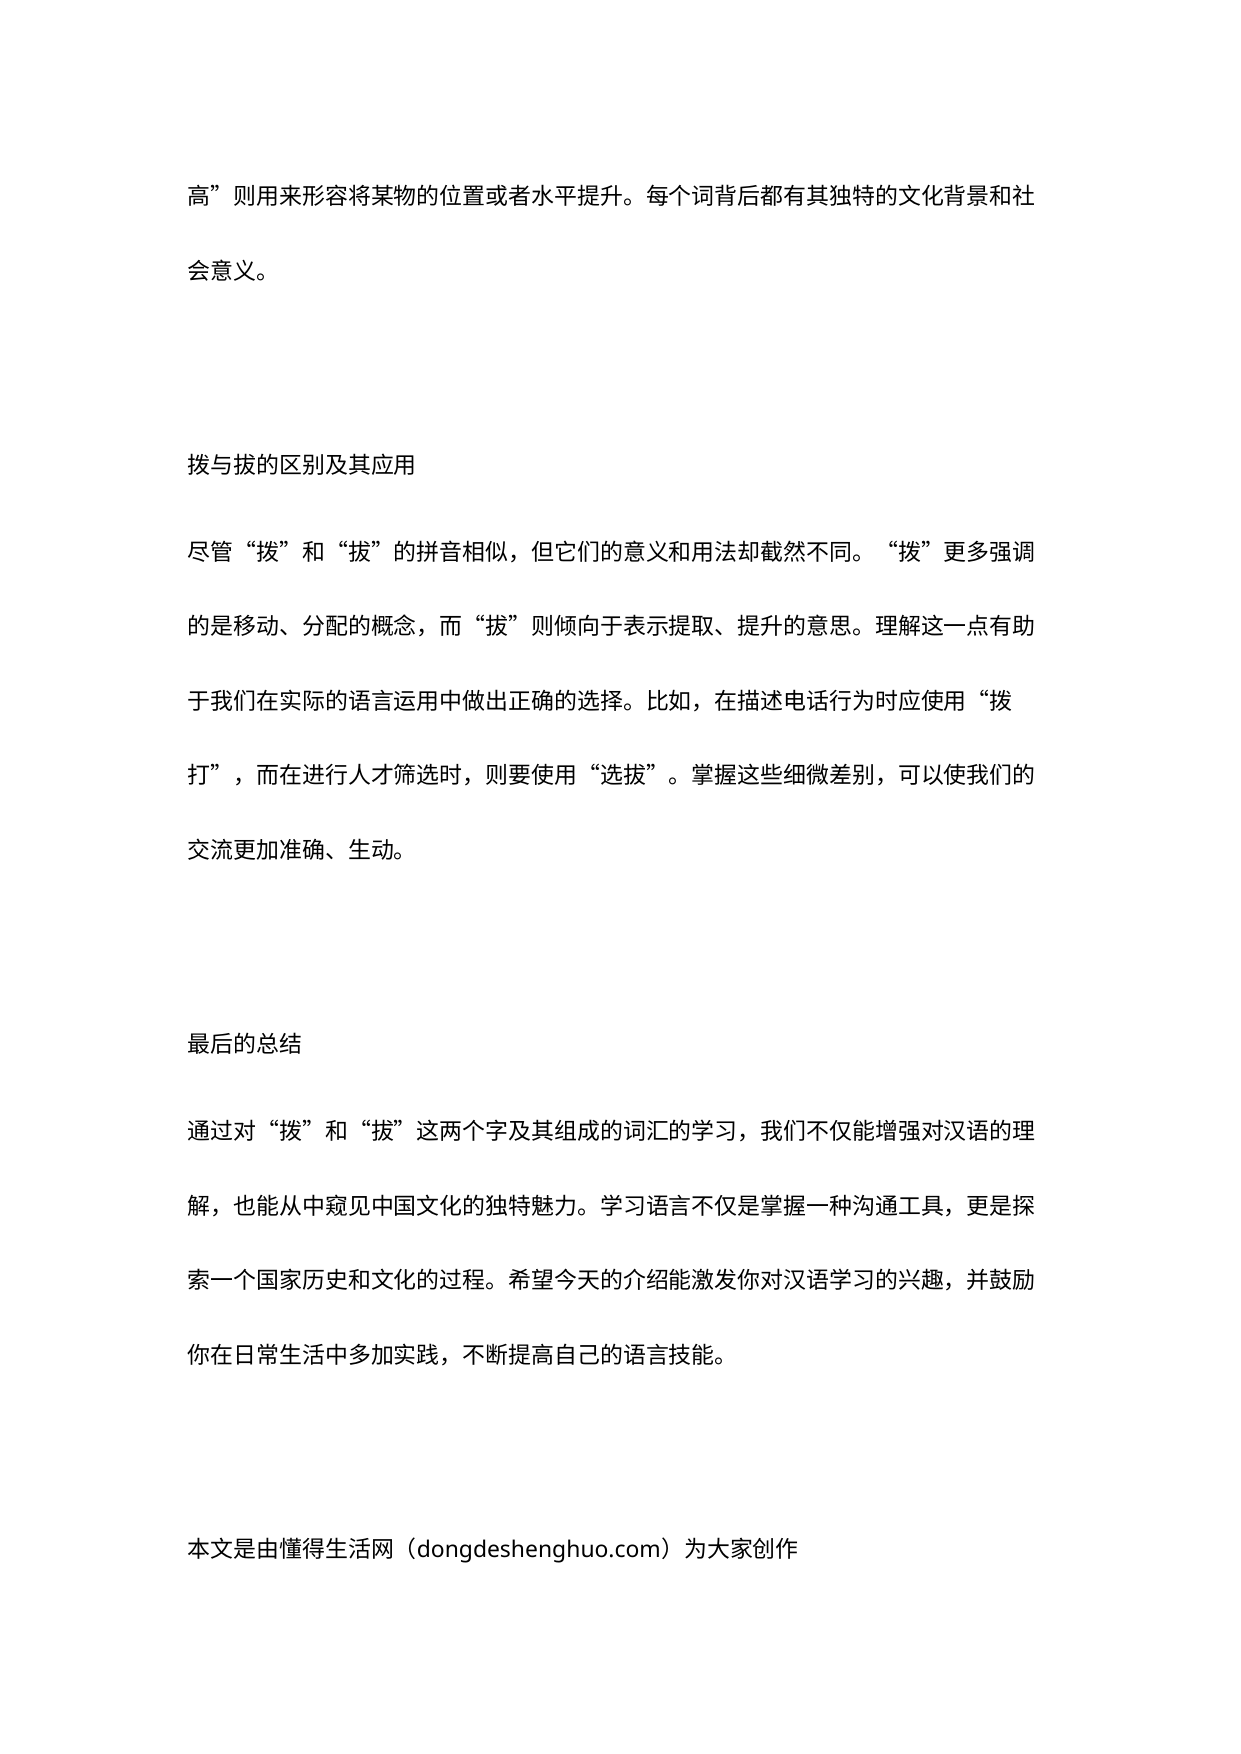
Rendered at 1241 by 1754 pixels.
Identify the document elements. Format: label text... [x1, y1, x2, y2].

text 拨与拔的区别及其应用 [187, 431, 1053, 496]
text 最后的总结 [187, 1011, 1053, 1076]
text 本文是由懂得生活网（dongdeshenghuo.com）为大家创作 [187, 1515, 1053, 1580]
text 尽管“拨”和“拔”的拼音相似，但它们的意义和用法却截然不同。“拨”更多强调的是移动、分配的概念，而“拔”则倾向于表示提取、提升的意思。理解这一点有助于我们在实际的语言运用中做出正确的选择。比如，在描述电话行为时应使用“拨打”，而在进行人才筛选时，则要使用“选拔”。掌握这些细微差别，可以使我们的交流更加准确、生动。 [187, 517, 1053, 881]
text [187, 162, 1053, 302]
text 通过对“拨”和“拔”这两个字及其组成的词汇的学习，我们不仅能增强对汉语的理解，也能从中窥见中国文化的独特魅力。学习语言不仅是掌握一种沟通工具，更是探索一个国家历史和文化的过程。希望今天的介绍能激发你对汉语学习的兴趣，并鼓励你在日常生活中多加实践，不断提高自己的语言技能。 [187, 1097, 1053, 1386]
